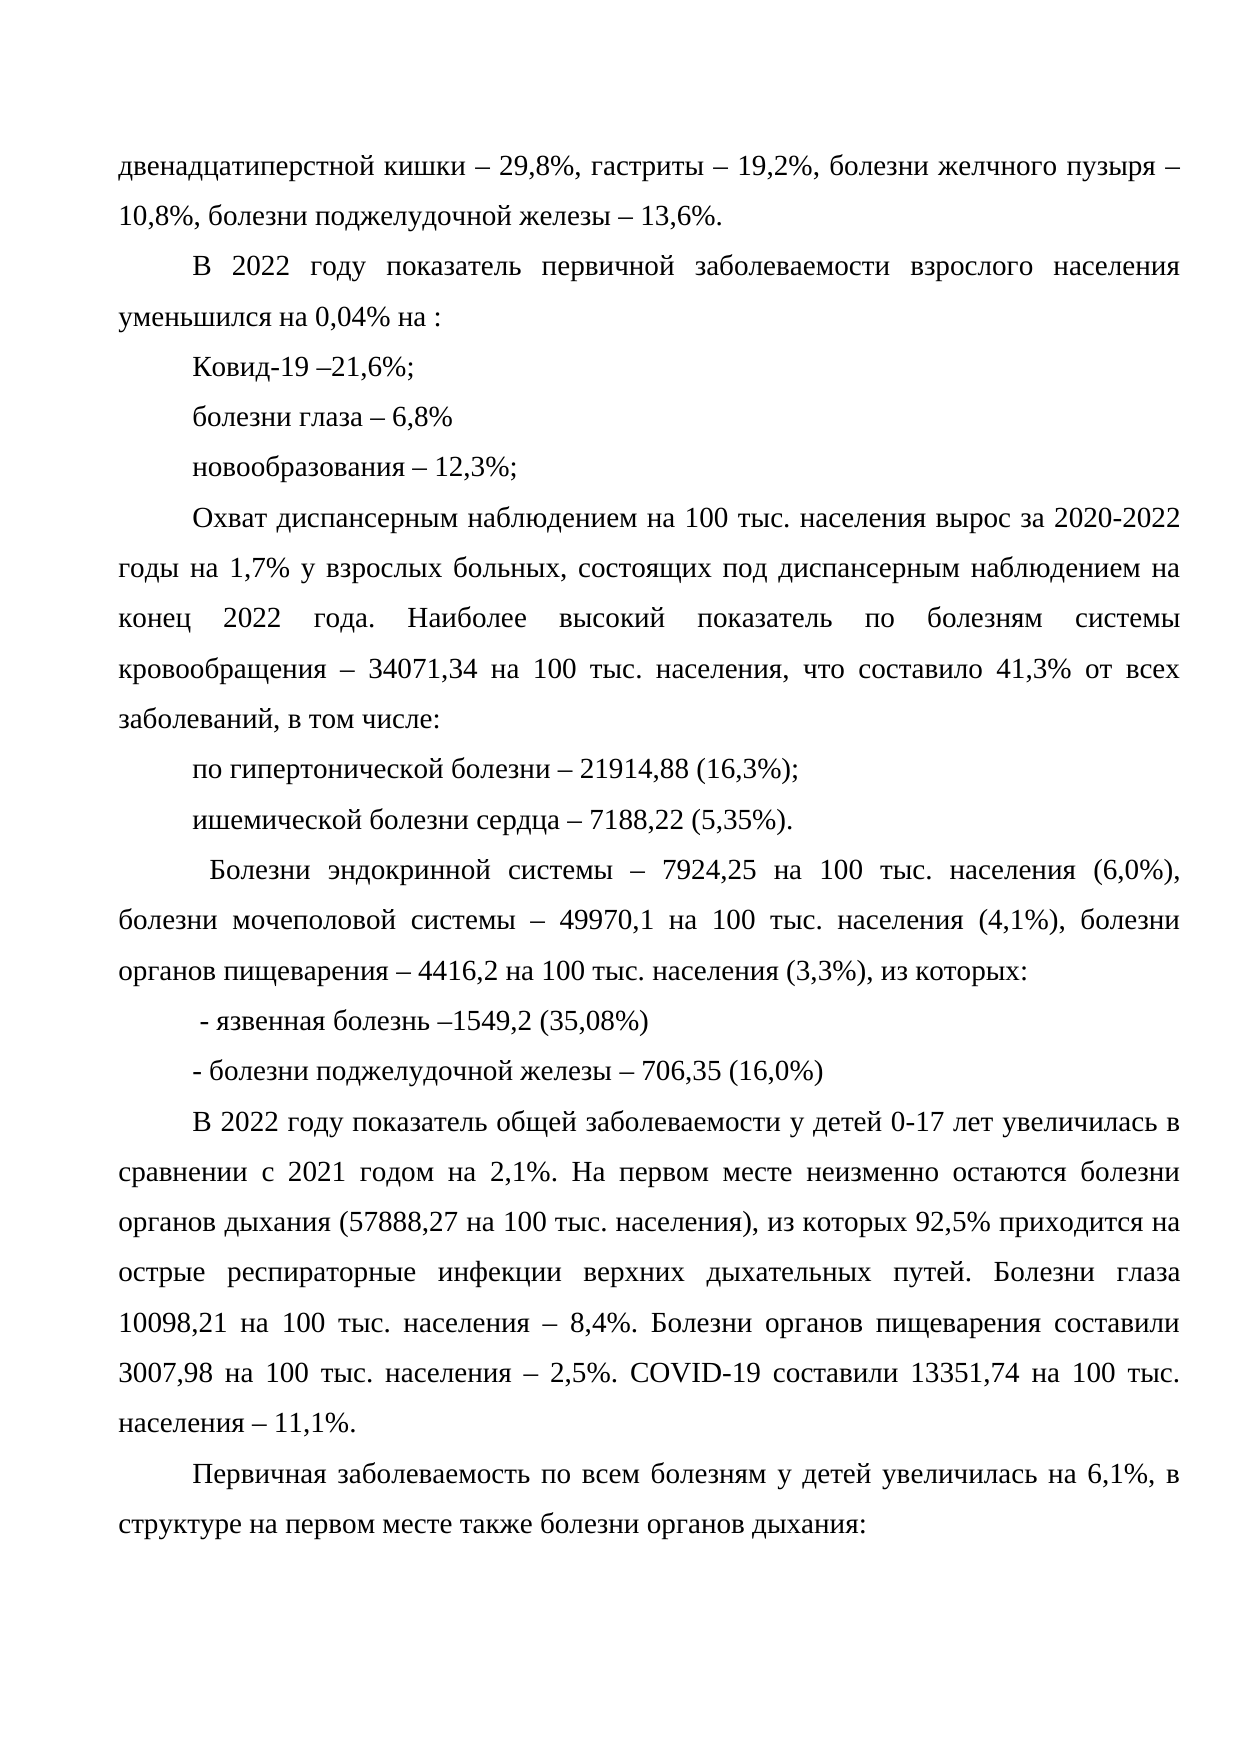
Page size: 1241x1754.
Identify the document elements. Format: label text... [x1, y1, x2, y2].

text Ковид-19 –21,6%; [118, 349, 1181, 382]
text В 2022 году показатель первичной заболеваемости взрослого населения уменьшился на 0,04% на : [118, 248, 1181, 332]
text болезни глаза – 6,8% [118, 399, 1181, 433]
text новообразования – 12,3%; [118, 449, 1181, 483]
text Первичная заболеваемость по всем болезням у детей увеличилась на 6,1%, в структуре на первом месте также болезни органов дыхания: [118, 1456, 1181, 1540]
text ишемической болезни сердца – 7188,22 (5,35%). [118, 802, 1181, 835]
text - болезни поджелудочной железы – 706,35 (16,0%) [118, 1053, 1181, 1087]
text Охват диспансерным наблюдением на 100 тыс. населения вырос за 2020-2022 годы на 1,7% у взрослых больных, состоящих под диспансерным наблюдением на конец 2022 года. Наиболее высокий показатель по болезням системы кровообращения – 34071,34 на 100 тыс. населения, что составило 41,3% от всех заболеваний, в том числе: [118, 500, 1181, 735]
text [118, 148, 1181, 232]
text по гипертонической болезни – 21914,88 (16,3%); [118, 751, 1181, 785]
text - язвенная болезнь –1549,2 (35,08%) [118, 1003, 1181, 1037]
text В 2022 году показатель общей заболеваемости у детей 0-17 лет увеличилась в сравнении с 2021 годом на 2,1%. На первом месте неизменно остаются болезни органов дыхания (57888,27 на 100 тыс. населения), из которых 92,5% приходится на острые респираторные инфекции верхних дыхательных путей. Болезни глаза 10098,21 на 100 тыс. населения – 8,4%. Болезни органов пищеварения составили 3007,98 на 100 тыс. населения – 2,5%. COVID-19 составили 13351,74 на 100 тыс. населения – 11,1%. [118, 1104, 1181, 1439]
text Болезни эндокринной системы – 7924,25 на 100 тыс. населения (6,0%), болезни мочеполовой системы – 49970,1 на 100 тыс. населения (4,1%), болезни органов пищеварения – 4416,2 на 100 тыс. населения (3,3%), из которых: [118, 852, 1181, 986]
